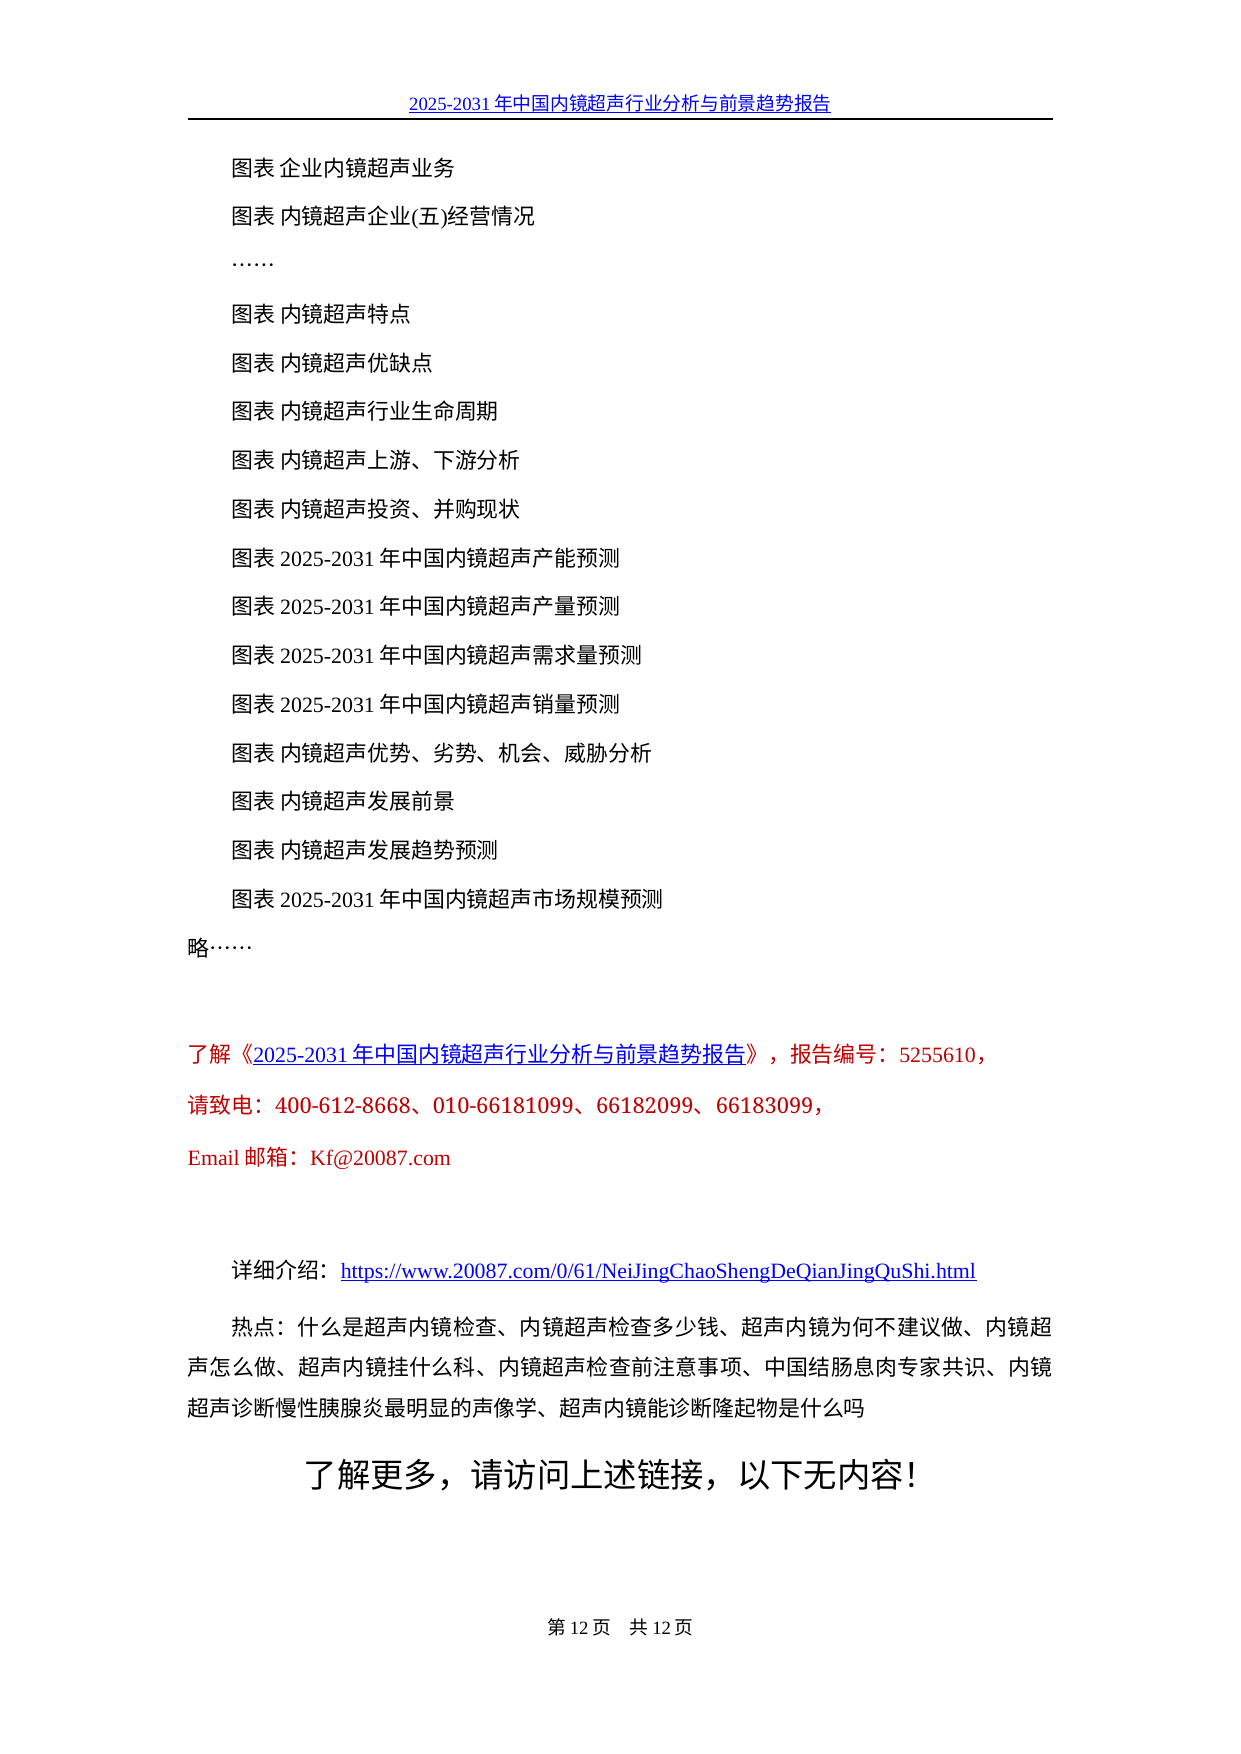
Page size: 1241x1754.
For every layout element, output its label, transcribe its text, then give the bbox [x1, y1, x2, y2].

title 了解更多，请访问上述链接，以下无内容！ [187, 1441, 1053, 1506]
text 了解《2025-2031年中国内镜超声行业分析与前景趋势报告》，报告编号：5255610， [187, 1037, 1053, 1069]
text 热点：什么是超声内镜检查、内镜超声检查多少钱、超声内镜为何不建议做、内镜超声怎么做、超声内镜挂什么科、内镜超声检查前注意事项、中国结肠息肉专家共识、内镜超声诊断慢性胰腺炎最明显的声像学、超声内镜能诊断隆起物是什么吗 [187, 1309, 1053, 1423]
text 请致电：400-612-8668、010-66181099、66182099、66183099， [187, 1088, 1053, 1121]
text Email邮箱：Kf@20087.com [187, 1140, 1053, 1172]
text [187, 150, 1053, 963]
text 详细介绍：https://www.20087.com/0/61/NeiJingChaoShengDeQianJingQuShi.html [187, 1253, 1053, 1285]
